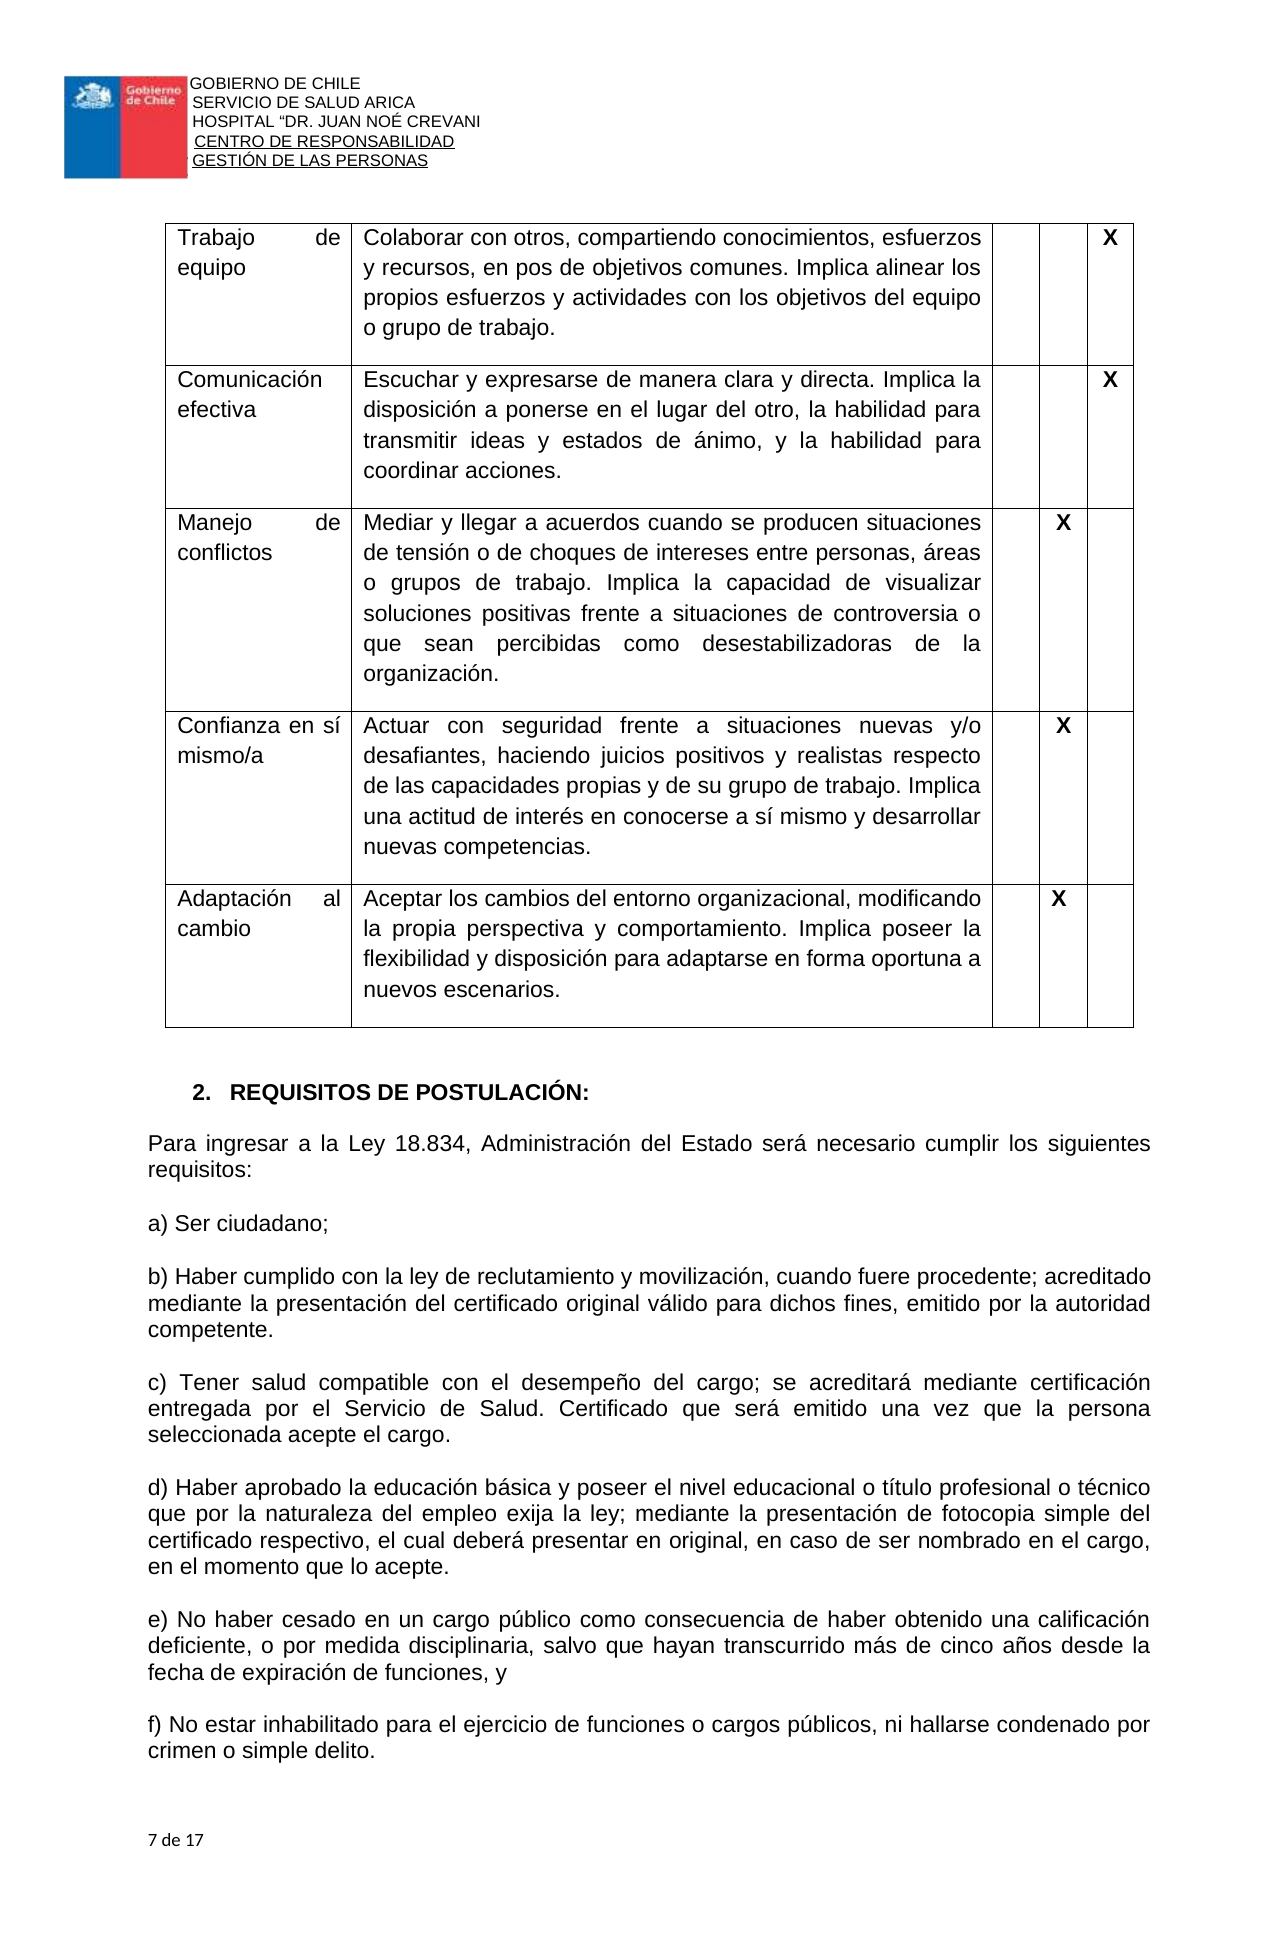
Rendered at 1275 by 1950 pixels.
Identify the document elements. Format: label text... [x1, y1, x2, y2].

table_cell X [1088, 366, 1133, 508]
table_cell [1040, 224, 1087, 365]
table_cell Manejo de conflictos [166, 509, 351, 711]
text e) No haber cesado en un cargo público como consecuencia de haber obtenido una calificación deficiente, o por medida disciplinaria, salvo que hayan transcurrido más de cinco años desde la fecha de expiración de funciones, y [148, 1606, 1152, 1685]
table_cell Actuar con seguridad frente a situaciones nuevas y/o desafiantes, haciendo juicios positivos y realistas respecto de las capacidades propias y de su grupo de trabajo. Implica una actitud de interés en conocerse a sí mismo y desarrollar nuevas competencias. [352, 712, 992, 884]
table_cell [993, 224, 1039, 365]
text Para ingresar a 18.834, Administración del Estado será necesario cumplir los siguientes requisitos: [148, 1130, 1152, 1182]
table_cell [993, 509, 1039, 711]
text a) Ser ciudadano; [148, 1210, 1152, 1237]
table_cell Mediar y llegar a acuerdos cuando se producen situaciones de tensión o de choques de intereses entre personas, áreas o grupos de trabajo. Implica la capacidad de visualizar soluciones positivas frente a situaciones de controversia o que sean percibidas como desestabilizadoras de la organización. [352, 509, 992, 711]
table_cell Adaptación al cambio [166, 885, 351, 1027]
table_cell [1088, 509, 1133, 711]
table_cell [993, 885, 1039, 1027]
table_cell X [1040, 712, 1087, 884]
table_cell [993, 712, 1039, 884]
table_cell [1040, 366, 1087, 508]
picture [63, 75, 188, 180]
text c) Tener salud compatible con el desempeño del cargo; se acreditará mediante certificación entregada por el Servicio de Salud. Certificado que será emitido una vez que la persona seleccionada acepte el cargo. [148, 1368, 1152, 1448]
list REQUISITOS DE POSTULACIÓN: [192, 1079, 1152, 1105]
table_cell X [1040, 509, 1087, 711]
table_cell Comunicación efectiva [166, 366, 351, 508]
text f) No estar inhabilitado para el ejercicio de funciones o cargos públicos, ni hallarse condenado por crimen o simple delito. [148, 1711, 1152, 1764]
table_cell Escuchar y expresarse de manera clara y directa. Implica la disposición a ponerse en el lugar del otro, la habilidad para transmitir ideas y estados de ánimo, y la habilidad para coordinar acciones. [352, 366, 992, 508]
table_cell Colaborar con otros, compartiendo conocimientos, esfuerzos y recursos, en pos de objetivos comunes. Implica alinear los propios esfuerzos y actividades con los objetivos del equipo o grupo de trabajo. [352, 224, 992, 365]
table_cell X [1088, 224, 1133, 365]
table_cell [1088, 712, 1133, 884]
text b) Haber cumplido con la ley de reclutamiento y movilización, cuando fuere procedente; acreditado mediante la presentación del certificado original válido para dichos fines, emitido por la autoridad competente. [148, 1263, 1152, 1342]
table_cell [993, 366, 1039, 508]
text d) Haber aprobado la educación básica y poseer el nivel educacional o título profesional o técnico que por la naturaleza del empleo exija la ley; mediante la presentación de fotocopia simple del certificado respectivo, el cual deberá presentar en original, en caso de ser nombrado en el cargo, en el momento que lo acepte. [148, 1474, 1152, 1579]
table_cell Aceptar los cambios del entorno organizacional, modificando la propia perspectiva y comportamiento. Implica poseer la flexibilidad y disposición para adaptarse en forma oportuna a nuevos escenarios. [352, 885, 992, 1027]
table_cell Trabajo de equipo [166, 224, 351, 365]
table_cell [1088, 885, 1133, 1027]
table_cell X [1040, 885, 1087, 1027]
table_cell Confianza en sí mismo/a [166, 712, 351, 884]
